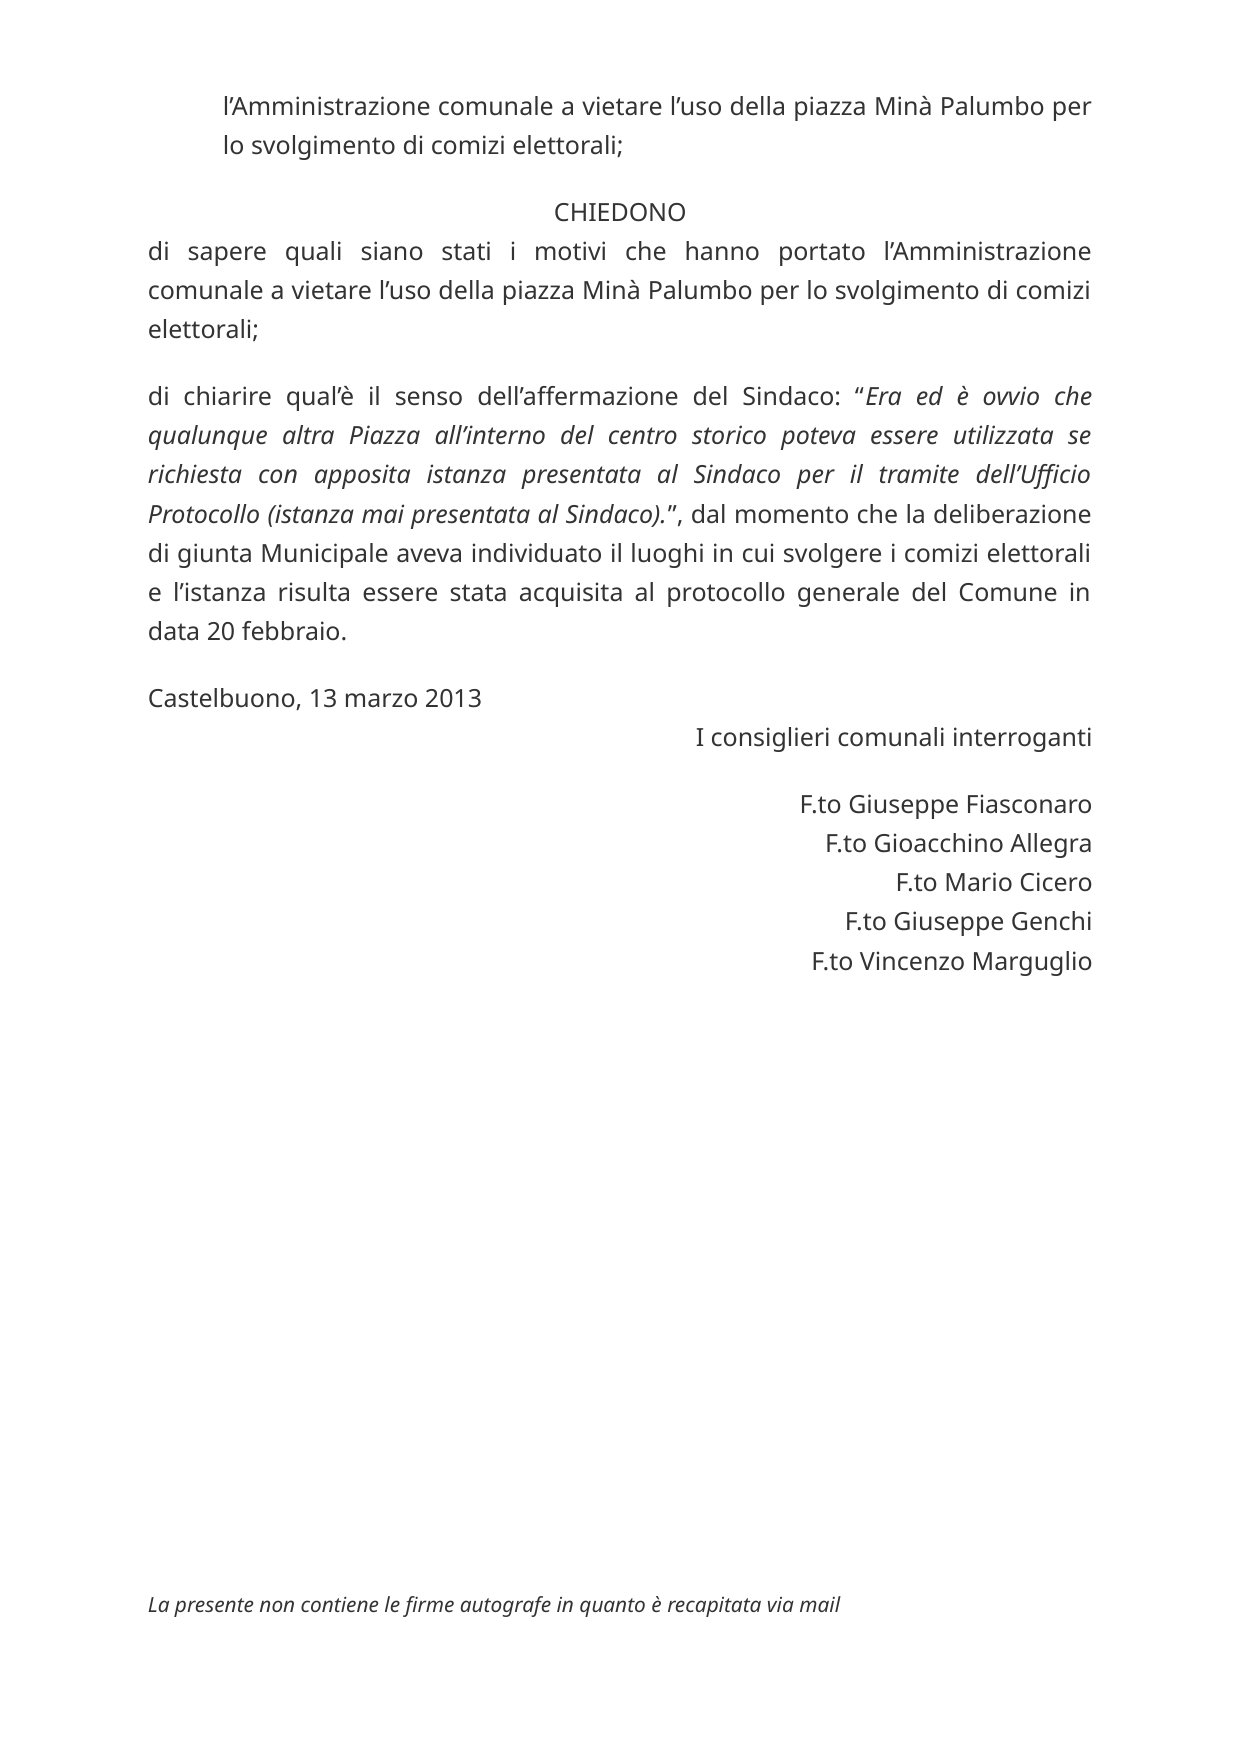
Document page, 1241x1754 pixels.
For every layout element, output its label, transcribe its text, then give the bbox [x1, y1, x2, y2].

text di sapere quali siano stati i motivi che hanno portato l’Amministrazione comunale a vietare l’uso della piazza Minà Palumbo per lo svolgimento di comizi elettorali; [148, 234, 1092, 346]
text I consiglieri comunali interroganti [148, 720, 1092, 754]
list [185, 89, 1092, 162]
text CHIEDONO [148, 194, 1092, 229]
text F.to Vincenzo Marguglio [148, 943, 1092, 977]
text F.to Giuseppe Fiasconaro [673, 787, 1092, 821]
text F.to Gioacchino Allegra [673, 826, 1092, 860]
text F.to Mario Cicero [673, 865, 1092, 899]
text di chiarire qual’è il senso dell’affermazione del Sindaco: “Era ed è ovvio che qualunque altra Piazza all’interno del centro storico poteva essere utilizzata se richiesta con apposita istanza presentata al Sindaco per il tramite dell’Ufficio Protocollo (istanza mai presentata al Sindaco).”, dal momento che la deliberazione di giunta Municipale aveva individuato il luoghi in cui svolgere i comizi elettorali e l’istanza risulta essere stata acquisita al protocollo generale del Comune in data 20 febbraio. [148, 379, 1092, 648]
text La presente non contiene le firme autografe in quanto è recapitata via mail [148, 1590, 1092, 1618]
text Castelbuono, 13 marzo 2013 [148, 681, 1092, 715]
text F.to Giuseppe Genchi [673, 904, 1092, 938]
